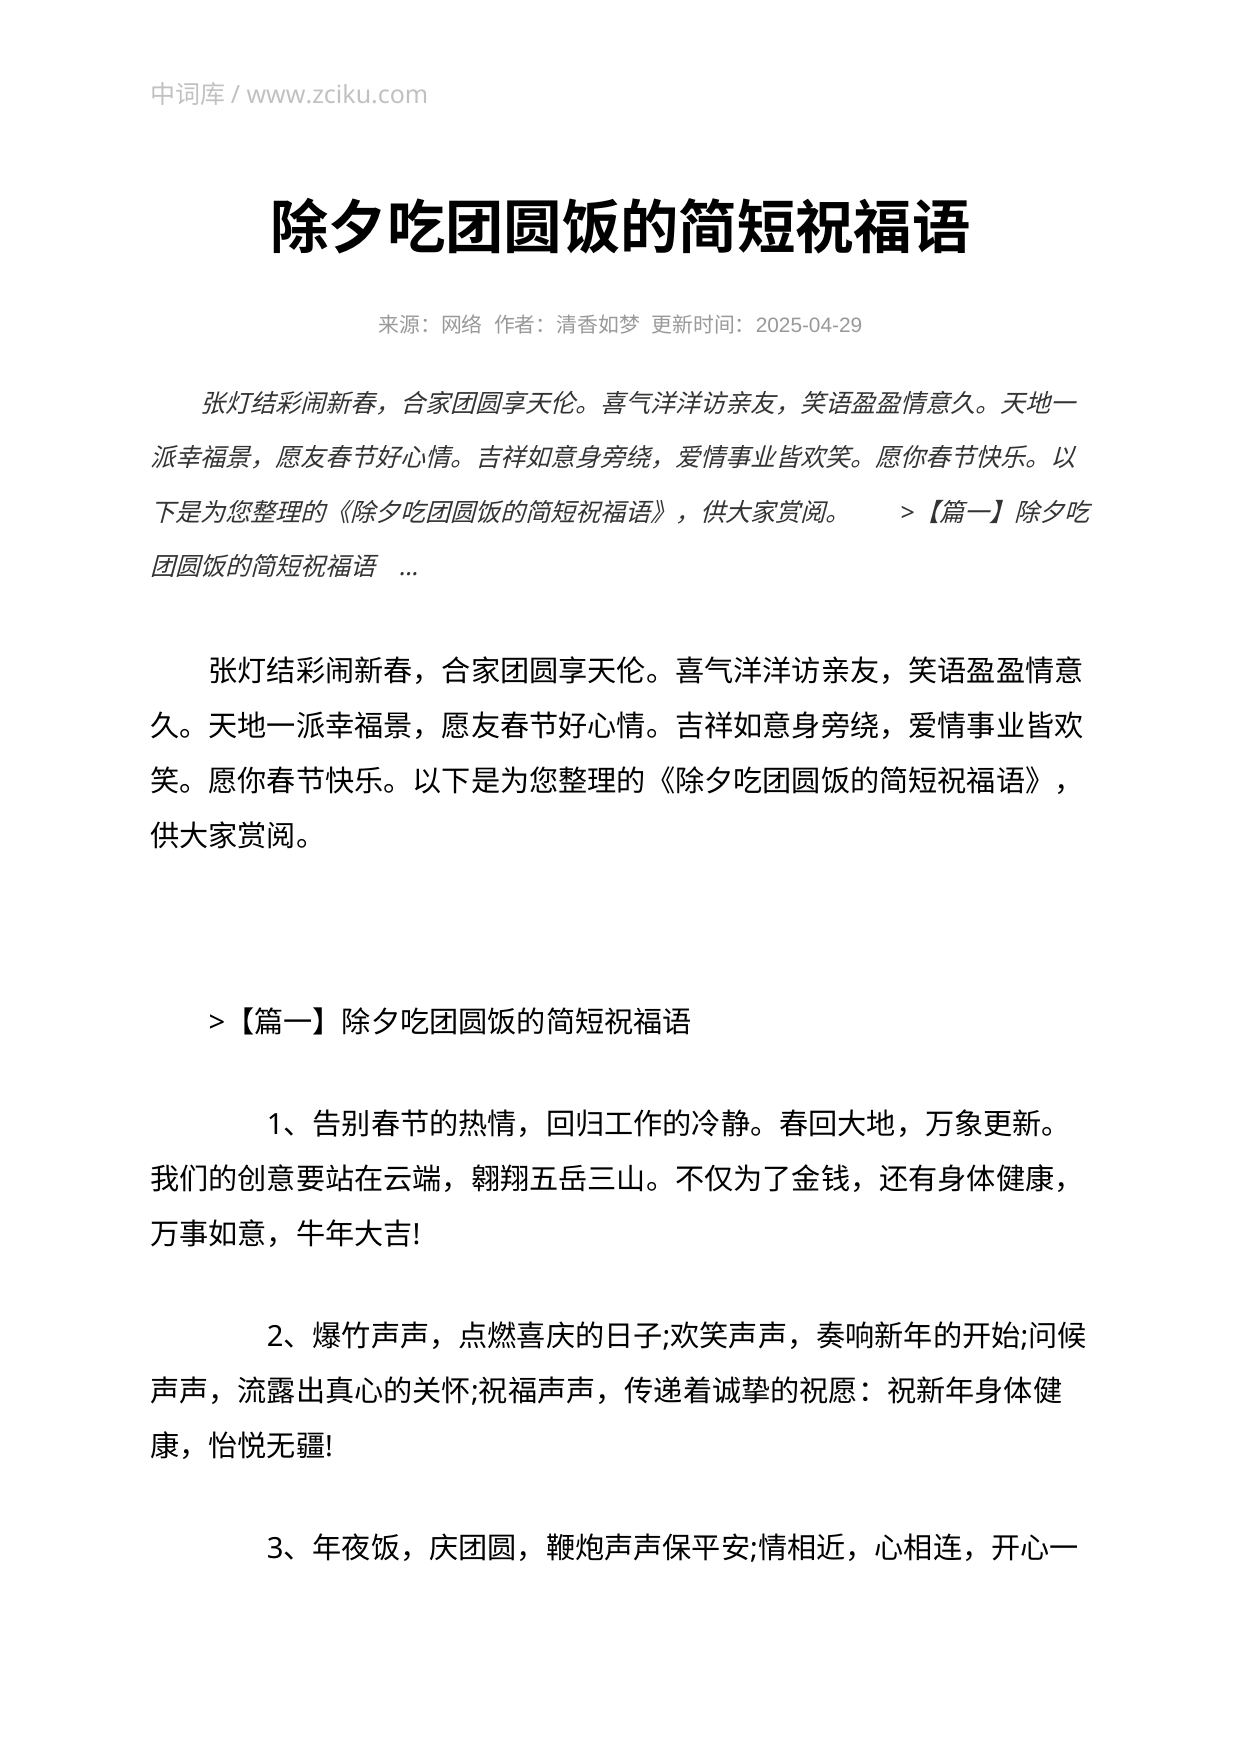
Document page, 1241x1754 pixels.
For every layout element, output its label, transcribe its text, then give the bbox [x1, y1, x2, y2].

text 张灯结彩闹新春，合家团圆享天伦。喜气洋洋访亲友，笑语盈盈情意久。天地一派幸福景，愿友春节好心情。吉祥如意身旁绕，爱情事业皆欢笑。愿你春节快乐。以下是为您整理的《除夕吃团圆饭的简短祝福语》，供大家赏阅。 >【篇一】除夕吃团圆饭的简短祝福语 ... [150, 383, 1090, 583]
text 张灯结彩闹新春，合家团圆享天伦。喜气洋洋访亲友，笑语盈盈情意久。天地一派幸福景，愿友春节好心情。吉祥如意身旁绕，爱情事业皆欢笑。愿你春节快乐。以下是为您整理的《除夕吃团圆饭的简短祝福语》，供大家赏阅。 [150, 648, 1090, 855]
text >【篇一】除夕吃团圆饭的简短祝福语 [150, 998, 1090, 1041]
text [150, 1524, 1090, 1567]
text 1、告别春节的热情，回归工作的冷静。春回大地，万象更新。我们的创意要站在云端，翱翔五岳三山。不仅为了金钱，还有身体健康，万事如意，牛年大吉! [150, 1100, 1090, 1253]
text 2、爆竹声声，点燃喜庆的日子;欢笑声声，奏响新年的开始;问候声声，流露出真心的关怀;祝福声声，传递着诚挚的祝愿：祝新年身体健康，怡悦无疆! [150, 1312, 1090, 1465]
text 来源：网络 作者：清香如梦 更新时间：2025-04-29 [150, 313, 1090, 337]
subtitle 除夕吃团圆饭的简短祝福语 [150, 181, 1090, 266]
